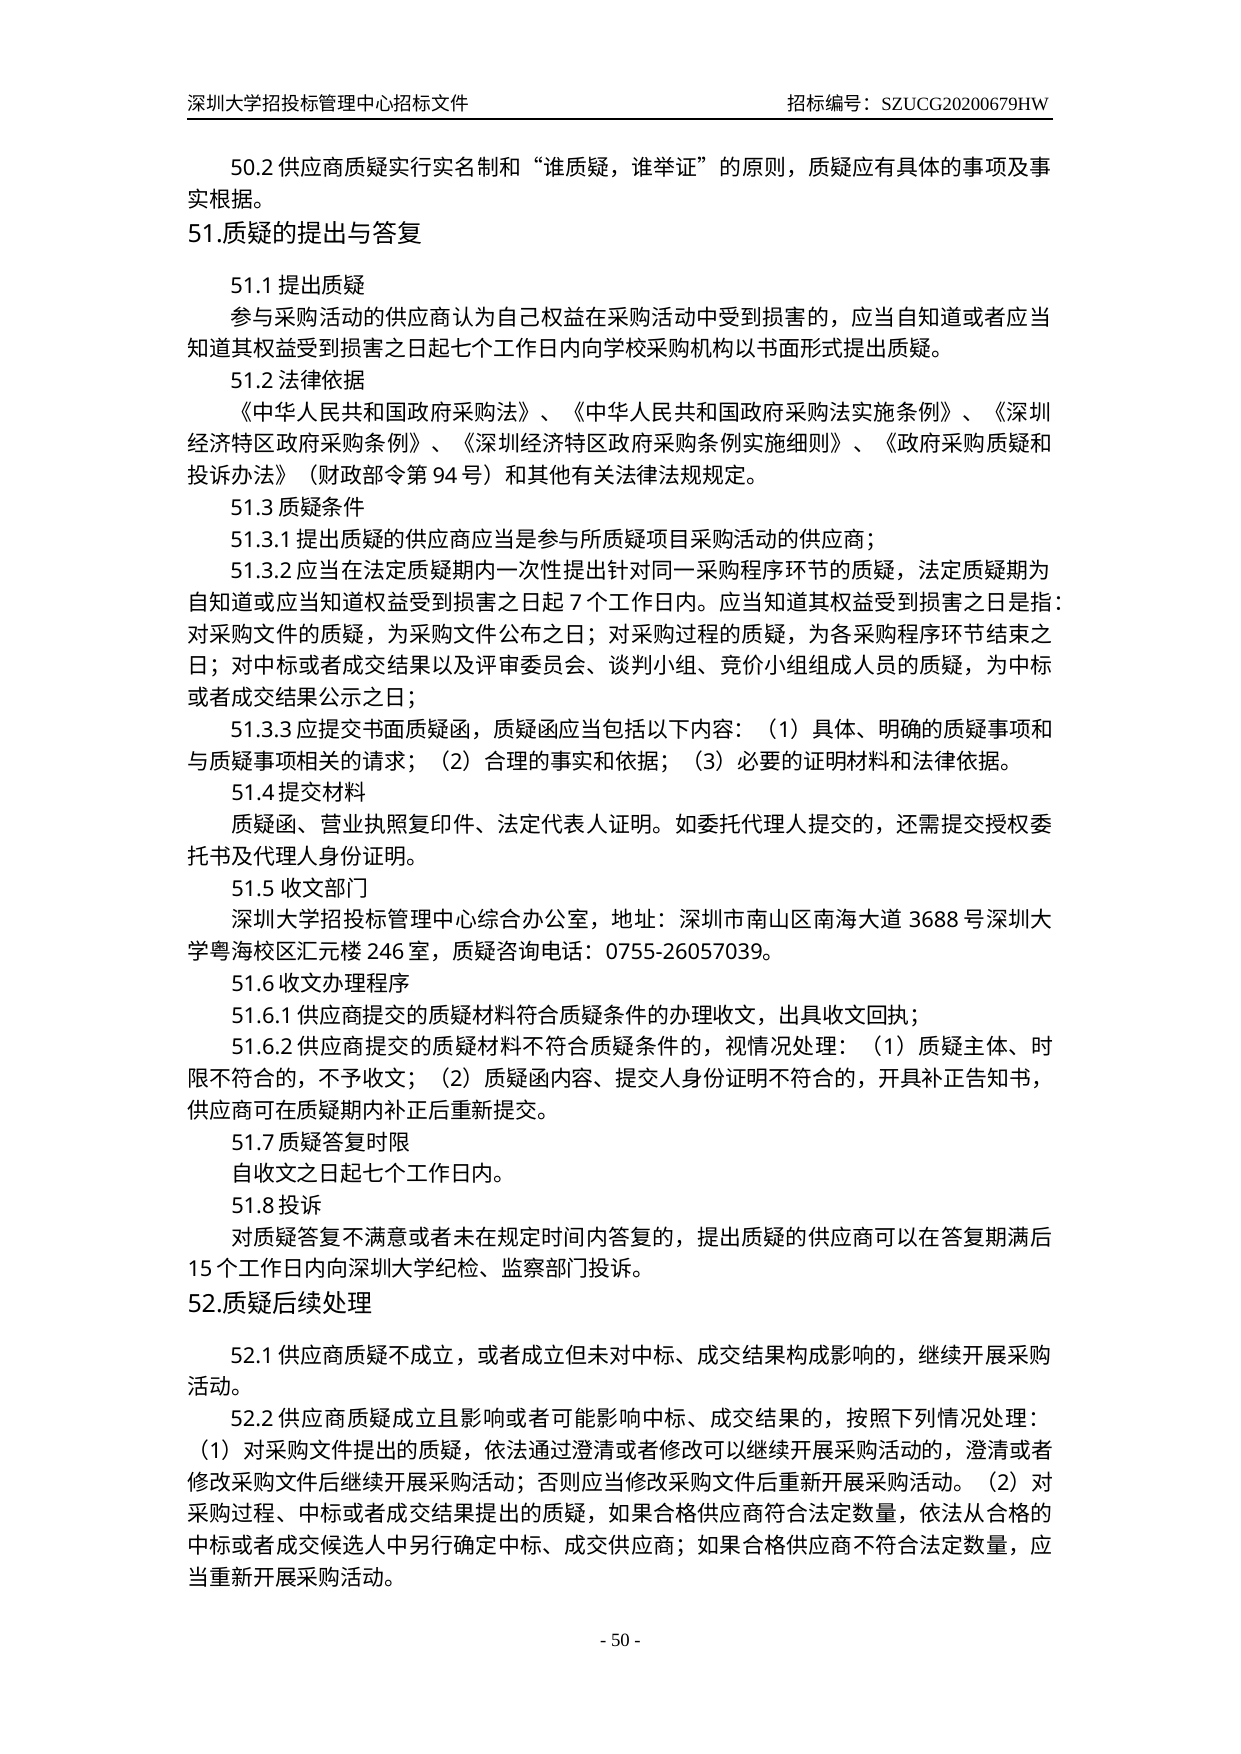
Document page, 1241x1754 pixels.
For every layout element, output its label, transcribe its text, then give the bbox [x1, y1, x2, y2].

text 51.6收文办理程序 [187, 966, 1053, 998]
text 51.6.2供应商提交的质疑材料不符合质疑条件的，视情况处理：（1）质疑主体、时限不符合的，不予收文；（2）质疑函内容、提交人身份证明不符合的，开具补正告知书，供应商可在质疑期内补正后重新提交。 [187, 1029, 1053, 1124]
text 51.3.2应当在法定质疑期内一次性提出针对同一采购程序环节的质疑，法定质疑期为自知道或应当知道权益受到损害之日起7个工作日内。应当知道其权益受到损害之日是指：对采购文件的质疑，为采购文件公布之日；对采购过程的质疑，为各采购程序环节结束之日；对中标或者成交结果以及评审委员会、谈判小组、竞价小组组成人员的质疑，为中标或者成交结果公示之日； [187, 553, 1053, 712]
text 参与采购活动的供应商认为自己权益在采购活动中受到损害的，应当自知道或者应当知道其权益受到损害之日起七个工作日内向学校采购机构以书面形式提出质疑。 [187, 299, 1053, 363]
text 50.2供应商质疑实行实名制和“谁质疑，谁举证”的原则，质疑应有具体的事项及事实根据。 [187, 150, 1053, 213]
text 《中华人民共和国政府采购法》、《中华人民共和国政府采购法实施条例》、《深圳经济特区政府采购条例》、《深圳经济特区政府采购条例实施细则》、《政府采购质疑和投诉办法》（财政部令第94号）和其他有关法律法规规定。 [187, 395, 1053, 490]
text 质疑函、营业执照复印件、法定代表人证明。如委托代理人提交的，还需提交授权委托书及代理人身份证明。 [187, 807, 1053, 871]
text 51.1提出质疑 [187, 268, 1053, 299]
text 深圳大学招投标管理中心综合办公室，地址：深圳市南山区南海大道3688号深圳大学粤海校区汇元楼246室，质疑咨询电话：0755-26057039。 [187, 902, 1053, 966]
text 51.7质疑答复时限 [187, 1124, 1053, 1156]
text 51.3.3应提交书面质疑函，质疑函应当包括以下内容：（1）具体、明确的质疑事项和与质疑事项相关的请求；（2）合理的事实和依据；（3）必要的证明材料和法律依据。 [187, 712, 1053, 775]
text 52.2供应商质疑成立且影响或者可能影响中标、成交结果的，按照下列情况处理：（1）对采购文件提出的质疑，依法通过澄清或者修改可以继续开展采购活动的，澄清或者修改采购文件后继续开展采购活动；否则应当修改采购文件后重新开展采购活动。（2）对采购过程、中标或者成交结果提出的质疑，如果合格供应商符合法定数量，依法从合格的中标或者成交候选人中另行确定中标、成交供应商；如果合格供应商不符合法定数量，应当重新开展采购活动。 [187, 1401, 1053, 1591]
text 51.2法律依据 [187, 363, 1053, 395]
text 51.8投诉 [187, 1188, 1053, 1220]
text 51.3质疑条件 [187, 490, 1053, 522]
text 自收文之日起七个工作日内。 [187, 1156, 1053, 1188]
text 52.1供应商质疑不成立，或者成立但未对中标、成交结果构成影响的，继续开展采购活动。 [187, 1338, 1053, 1401]
text 51.质疑的提出与答复 [187, 213, 1053, 250]
text 51.3.1提出质疑的供应商应当是参与所质疑项目采购活动的供应商； [187, 522, 1053, 553]
text 51.6.1供应商提交的质疑材料符合质疑条件的办理收文，出具收文回执； [187, 998, 1053, 1029]
text 51.5 收文部门 [187, 871, 1053, 902]
text 51.4提交材料 [187, 775, 1053, 807]
text 对质疑答复不满意或者未在规定时间内答复的，提出质疑的供应商可以在答复期满后15个工作日内向深圳大学纪检、监察部门投诉。 [187, 1220, 1053, 1283]
text 52.质疑后续处理 [187, 1283, 1053, 1319]
